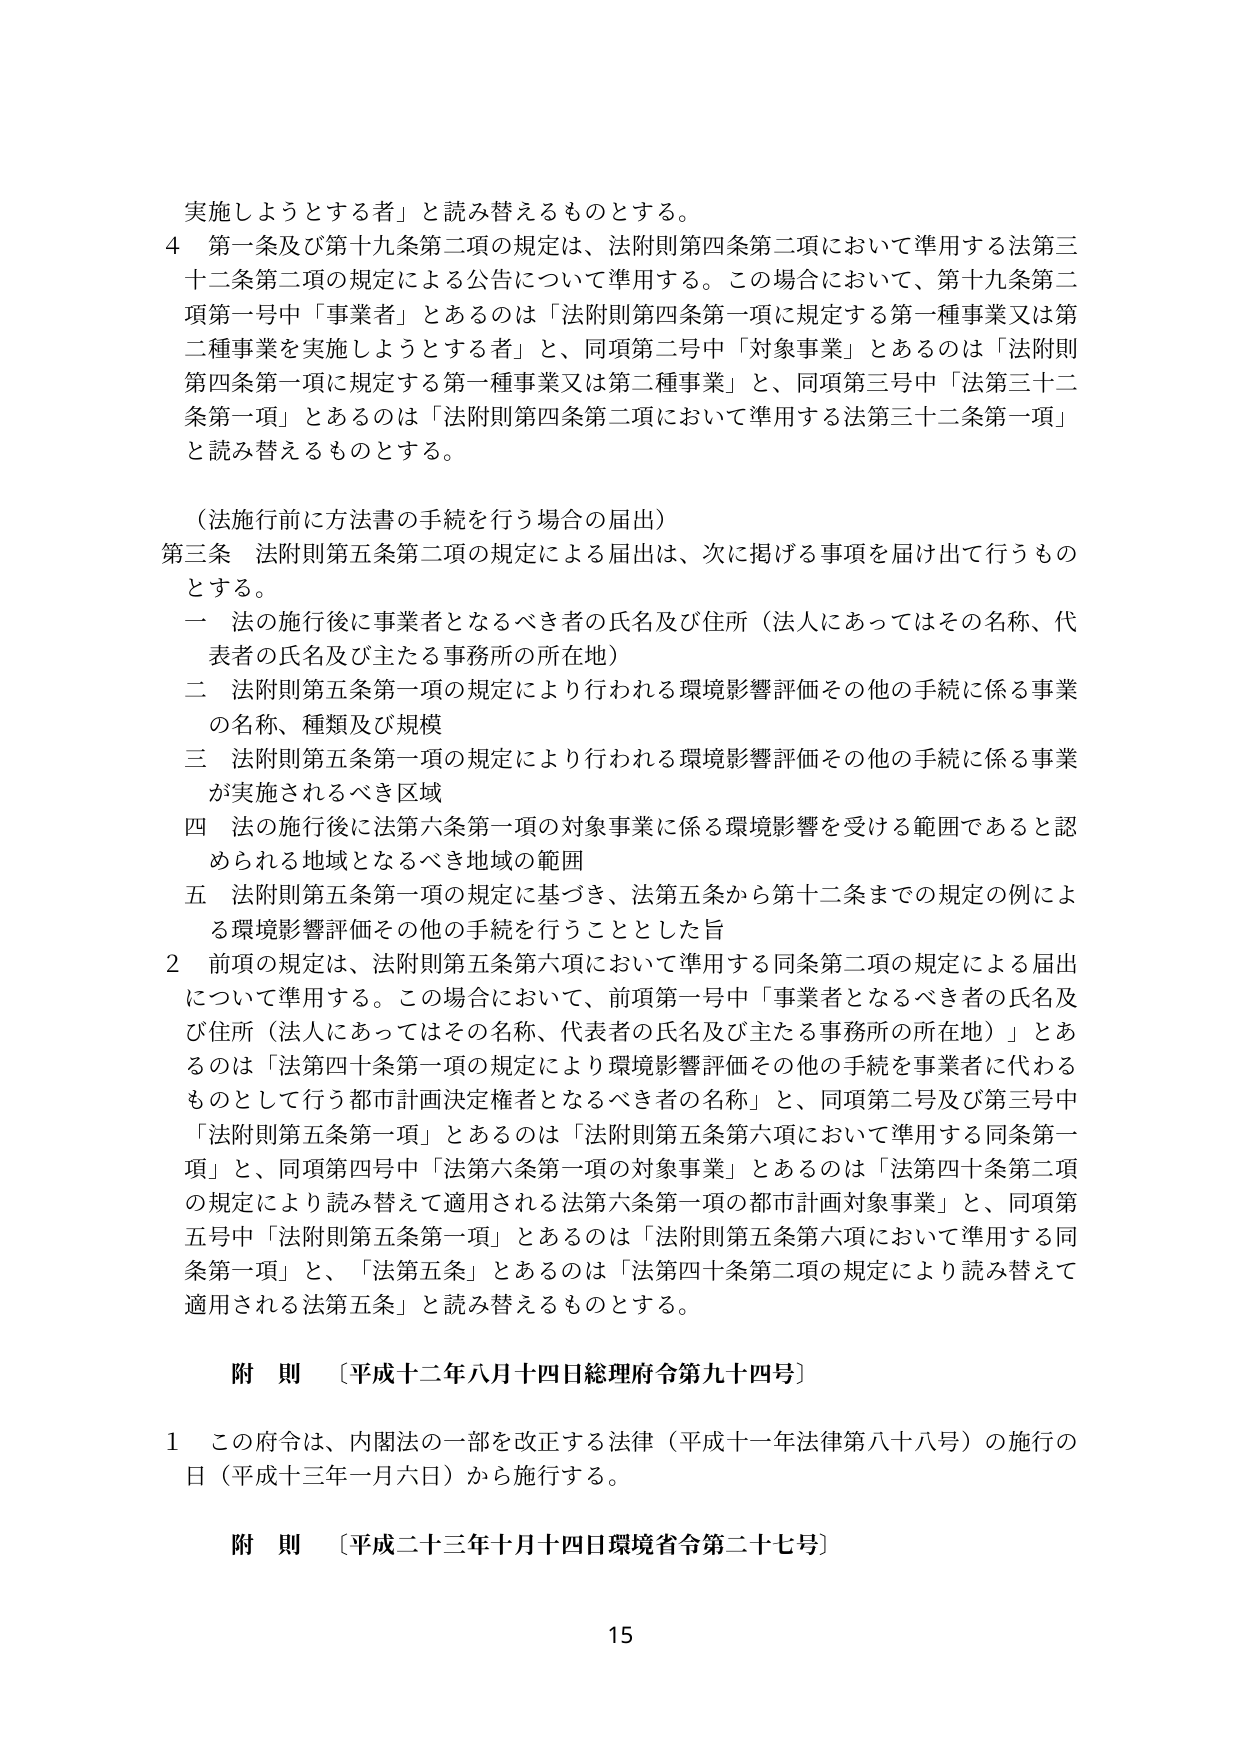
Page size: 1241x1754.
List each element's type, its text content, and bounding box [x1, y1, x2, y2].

text ４ 第一条及び第十九条第二項の規定は、法附則第四条第二項において準用する法第三十二条第二項の規定による公告について準用する。この場合において、第十九条第二項第一号中「事業者」とあるのは「法附則第四条第一項に規定する第一種事業又は第二種事業を実施しようとする者」と、同項第二号中「対象事業」とあるのは「法附則第四条第一項に規定する第一種事業又は第二種事業」と、同項第三号中「法第三十二条第一項」とあるのは「法附則第四条第二項において準用する法第三十二条第一項」と読み替えるものとする。 [161, 228, 1079, 467]
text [161, 194, 1079, 228]
text 二 法附則第五条第一項の規定により行われる環境影響評価その他の手続に係る事業の名称、種類及び規模 [184, 672, 1079, 740]
text （法施行前に方法書の手続を行う場合の届出） [184, 501, 1079, 535]
text 一 法の施行後に事業者となるべき者の氏名及び住所（法人にあってはその名称、代表者の氏名及び主たる事務所の所在地） [184, 604, 1079, 672]
text １ この府令は、内閣法の一部を改正する法律（平成十一年法律第八十八号）の施行の日（平成十三年一月六日）から施行する。 [161, 1424, 1079, 1492]
text 附 則 〔平成十二年八月十四日総理府令第九十四号〕 [230, 1355, 1079, 1389]
text 四 法の施行後に法第六条第一項の対象事業に係る環境影響を受ける範囲であると認められる地域となるべき地域の範囲 [184, 809, 1079, 877]
text ２ 前項の規定は、法附則第五条第六項において準用する同条第二項の規定による届出について準用する。この場合において、前項第一号中「事業者となるべき者の氏名及び住所（法人にあってはその名称、代表者の氏名及び主たる事務所の所在地）」とあるのは「法第四十条第一項の規定により環境影響評価その他の手続を事業者に代わるものとして行う都市計画決定権者となるべき者の名称」と、同項第二号及び第三号中「法附則第五条第一項」とあるのは「法附則第五条第六項において準用する同条第一項」と、同項第四号中「法第六条第一項の対象事業」とあるのは「法第四十条第二項の規定により読み替えて適用される法第六条第一項の都市計画対象事業」と、同項第五号中「法附則第五条第一項」とあるのは「法附則第五条第六項において準用する同条第一項」と、「法第五条」とあるのは「法第四十条第二項の規定により読み替えて適用される法第五条」と読み替えるものとする。 [161, 945, 1079, 1321]
text 第三条 法附則第五条第二項の規定による届出は、次に掲げる事項を届け出て行うものとする。 [161, 535, 1079, 604]
text 五 法附則第五条第一項の規定に基づき、法第五条から第十二条までの規定の例による環境影響評価その他の手続を行うこととした旨 [184, 877, 1079, 945]
text 附 則 〔平成二十三年十月十四日環境省令第二十七号〕 [230, 1526, 1079, 1560]
text 三 法附則第五条第一項の規定により行われる環境影響評価その他の手続に係る事業が実施されるべき区域 [184, 740, 1079, 809]
